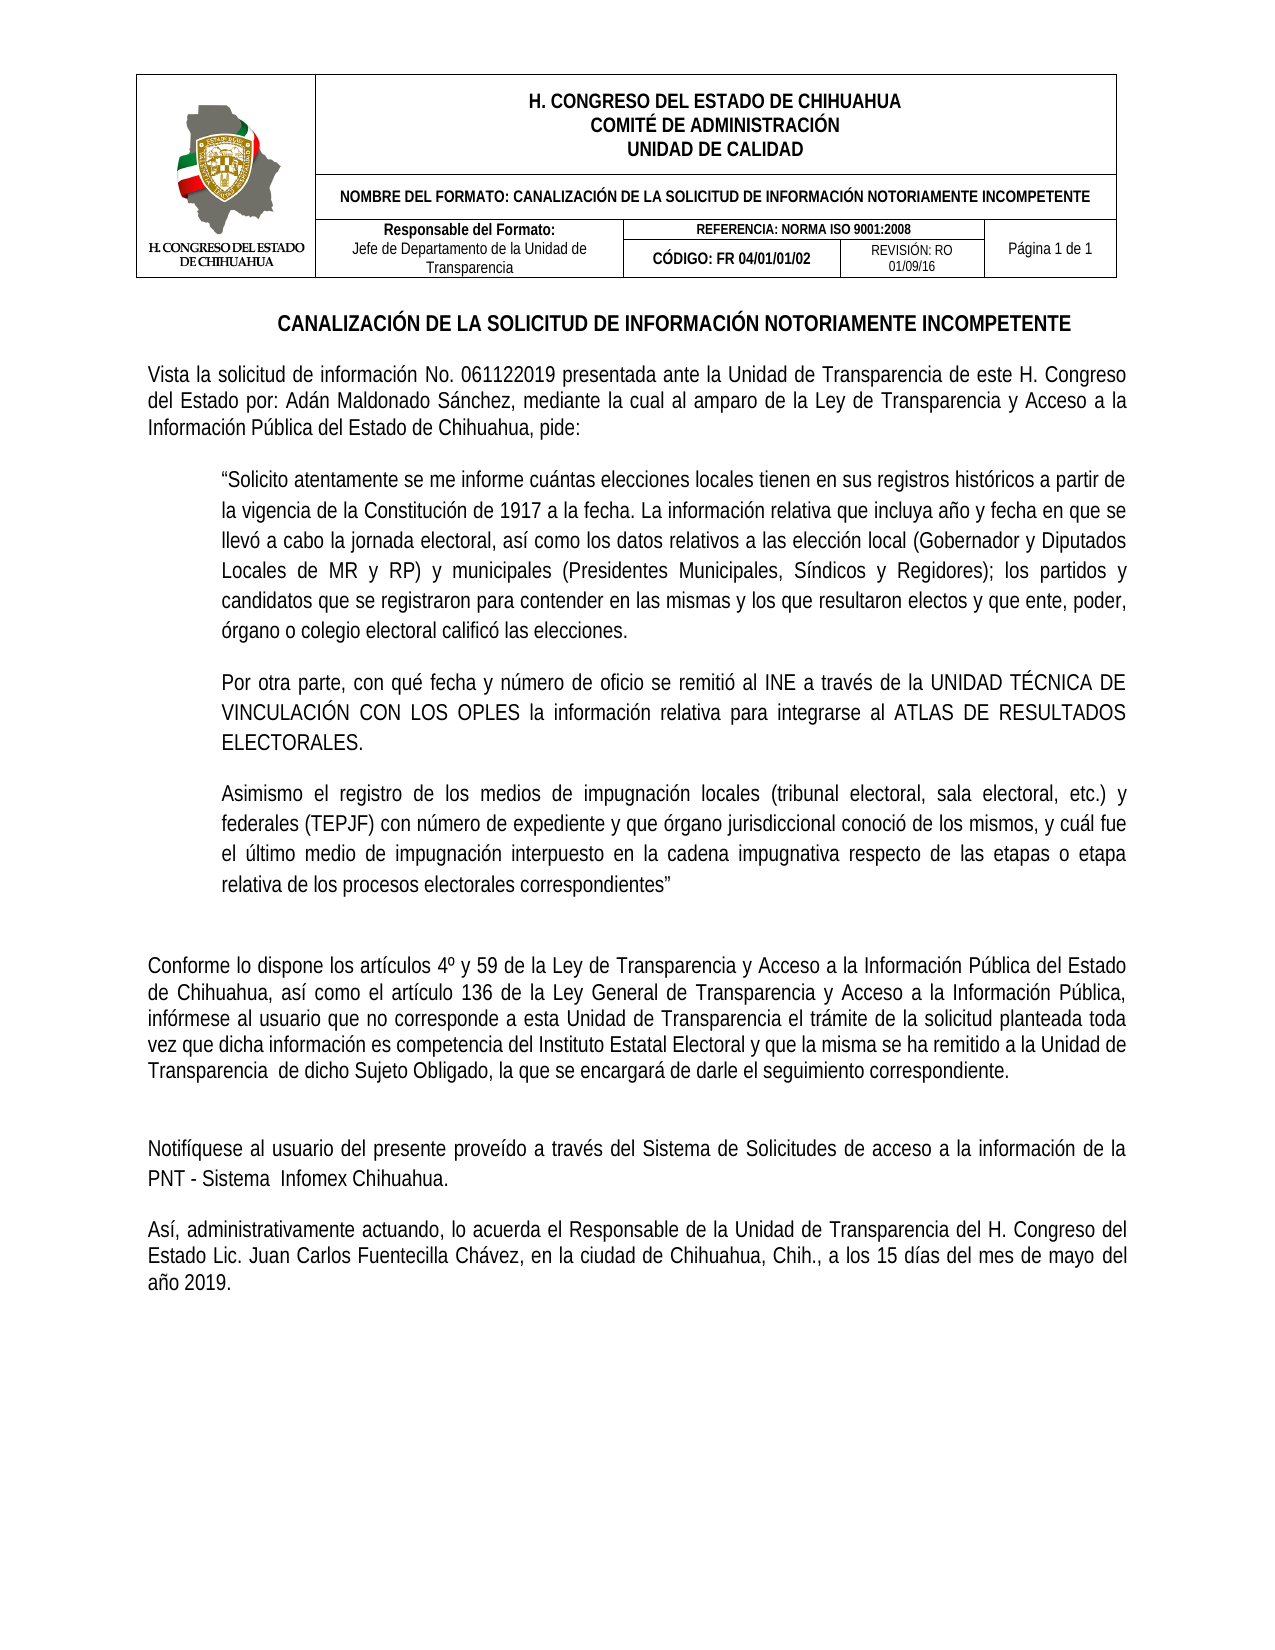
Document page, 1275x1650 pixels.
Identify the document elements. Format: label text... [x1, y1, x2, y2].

text Asimismo el registro de los medios de impugnación locales (tribunal electoral, sala electoral, etc.) y federales (TEPJF) con número de expediente y que órgano jurisdiccional conoció de los mismos, y cuál fue el último medio de impugnación interpuesto en la cadena impugnativa respecto de las etapas o etapa relativa de los procesos electorales correspondientes” [221, 780, 1127, 897]
text Notifíquese al usuario del presente proveído a través del Sistema de Solicitudes de acceso a la información de la PNT - Sistema Infomex Chihuahua. [148, 1135, 1127, 1191]
text Así, administrativamente actuando, lo acuerda el Responsable de la Unidad de Transparencia del H. Congreso del Estado Lic. Juan Carlos Fuentecilla Chávez, en la ciudad de Chihuahua, Chih., a los 15 días del mes de mayo del año 2019. [148, 1216, 1127, 1295]
text Vista la solicitud de información No. 061122019 presentada ante la Unidad de Transparencia de este H. Congreso del Estado por: Adán Maldonado Sánchez, mediante la cual al amparo de la Ley de Transparencia y Acceso a la Información Pública del Estado de Chihuahua, pide: [148, 361, 1127, 440]
text “Solicito atentamente se me informe cuántas elecciones locales tienen en sus registros históricos a partir de la vigencia de la Constitución de 1917 a la fecha. La información relativa que incluya año y fecha en que se llevó a cabo la jornada electoral, así como los datos relativos a las elección local (Gobernador y Diputados Locales de MR y RP) y municipales (Presidentes Municipales, Síndicos y Regidores); los partidos y candidatos que se registraron para contender en las mismas y los que resultaron electos y que ente, poder, órgano o colegio electoral calificó las elecciones. [221, 466, 1127, 644]
text Por otra parte, con qué fecha y número de oficio se remitió al INE a través de la UNIDAD TÉCNICA DE VINCULACIÓN CON LOS OPLES la información relativa para integrarse al ATLAS DE RESULTADOS ELECTORALES. [221, 668, 1127, 755]
text CANALIZACIÓN DE LA SOLICITUD DE INFORMACIÓN NOTORIAMENTE INCOMPETENTE [148, 310, 1127, 336]
text Conforme lo dispone los artículos 4º y 59 de la Ley de Transparencia y Acceso a la Información Pública del Estado de Chihuahua, así como el artículo 136 de la Ley General de Transparencia y Acceso a la Información Pública, infórmese al usuario que no corresponde a esta Unidad de Transparencia el trámite de la solicitud planteada toda vez que dicha información es competencia del Instituto Estatal Electoral y que la misma se ha remitido a la Unidad de Transparencia de dicho Sujeto Obligado, la que se encargará de darle el seguimiento correspondiente. [148, 952, 1127, 1084]
picture [138, 94, 315, 277]
